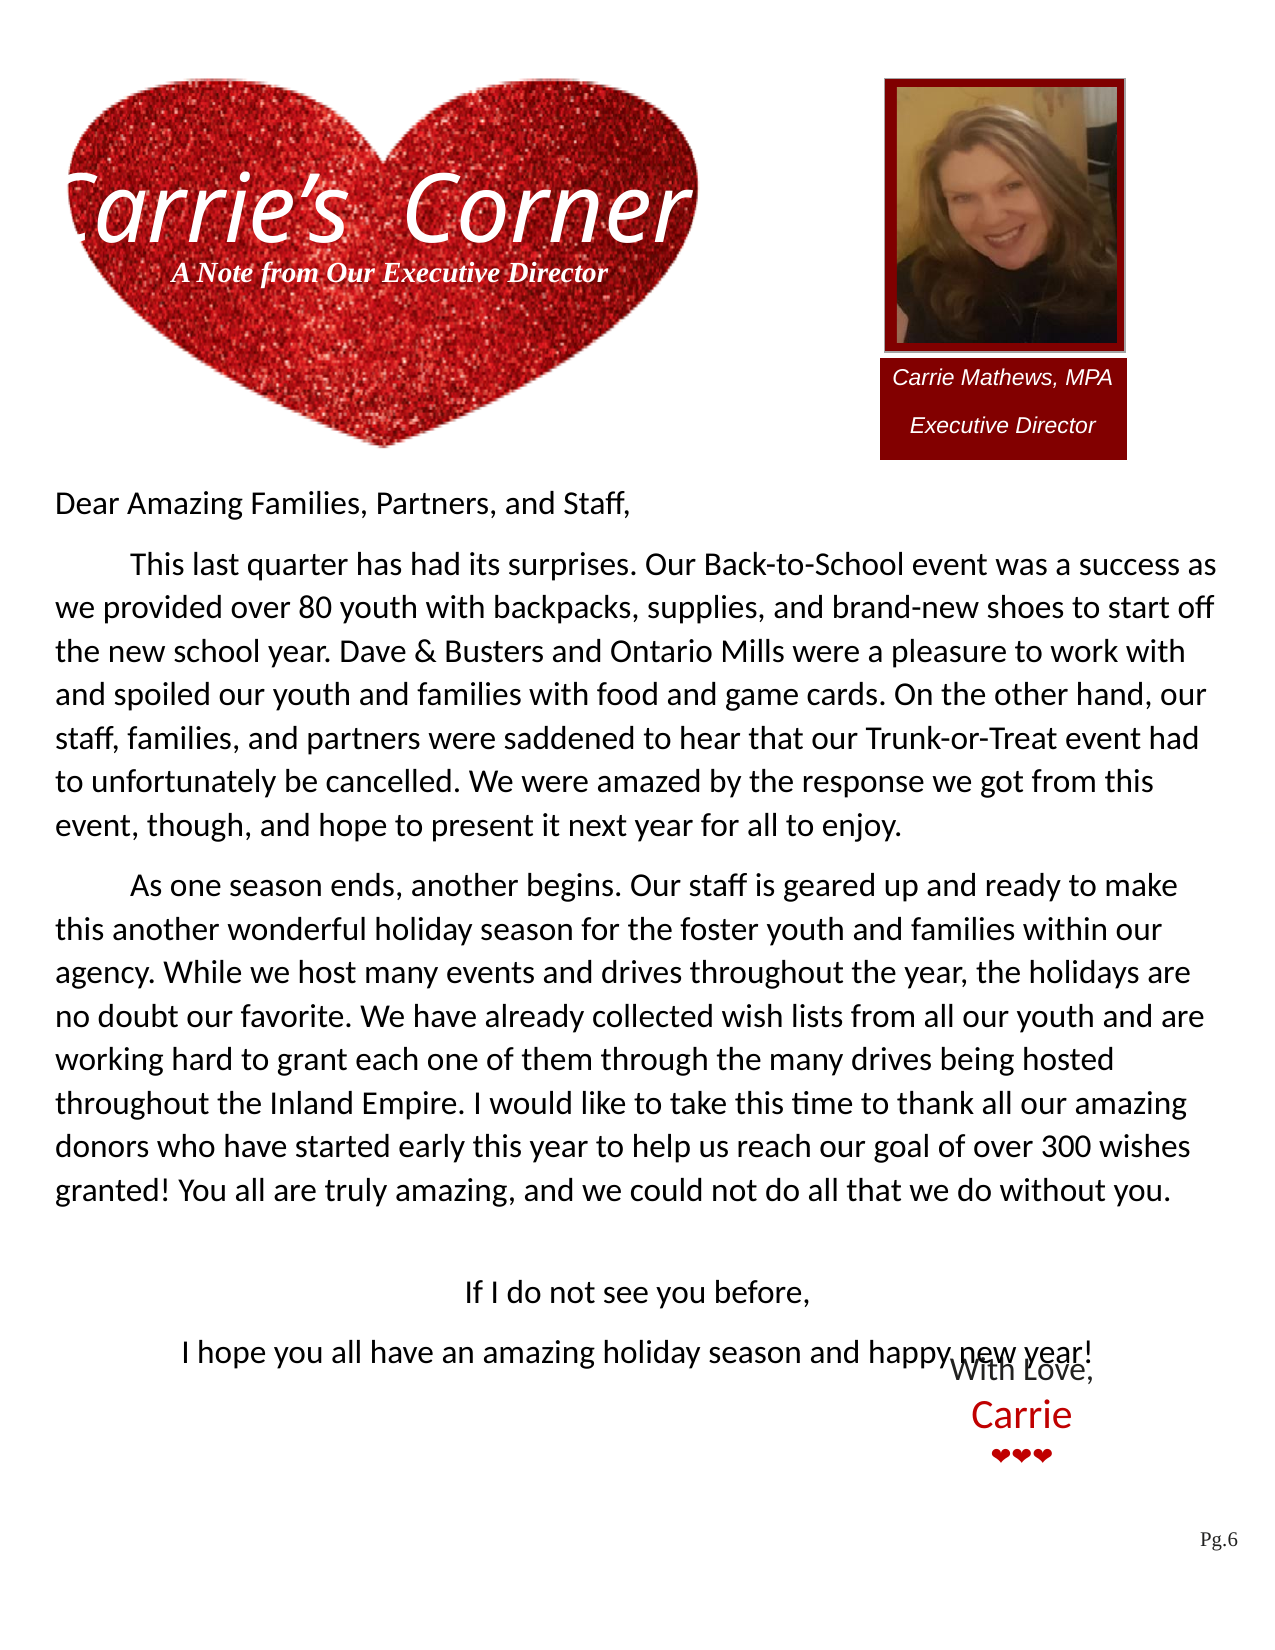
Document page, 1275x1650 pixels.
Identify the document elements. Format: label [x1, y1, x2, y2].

picture [44, 61, 712, 492]
picture [896, 87, 1117, 343]
